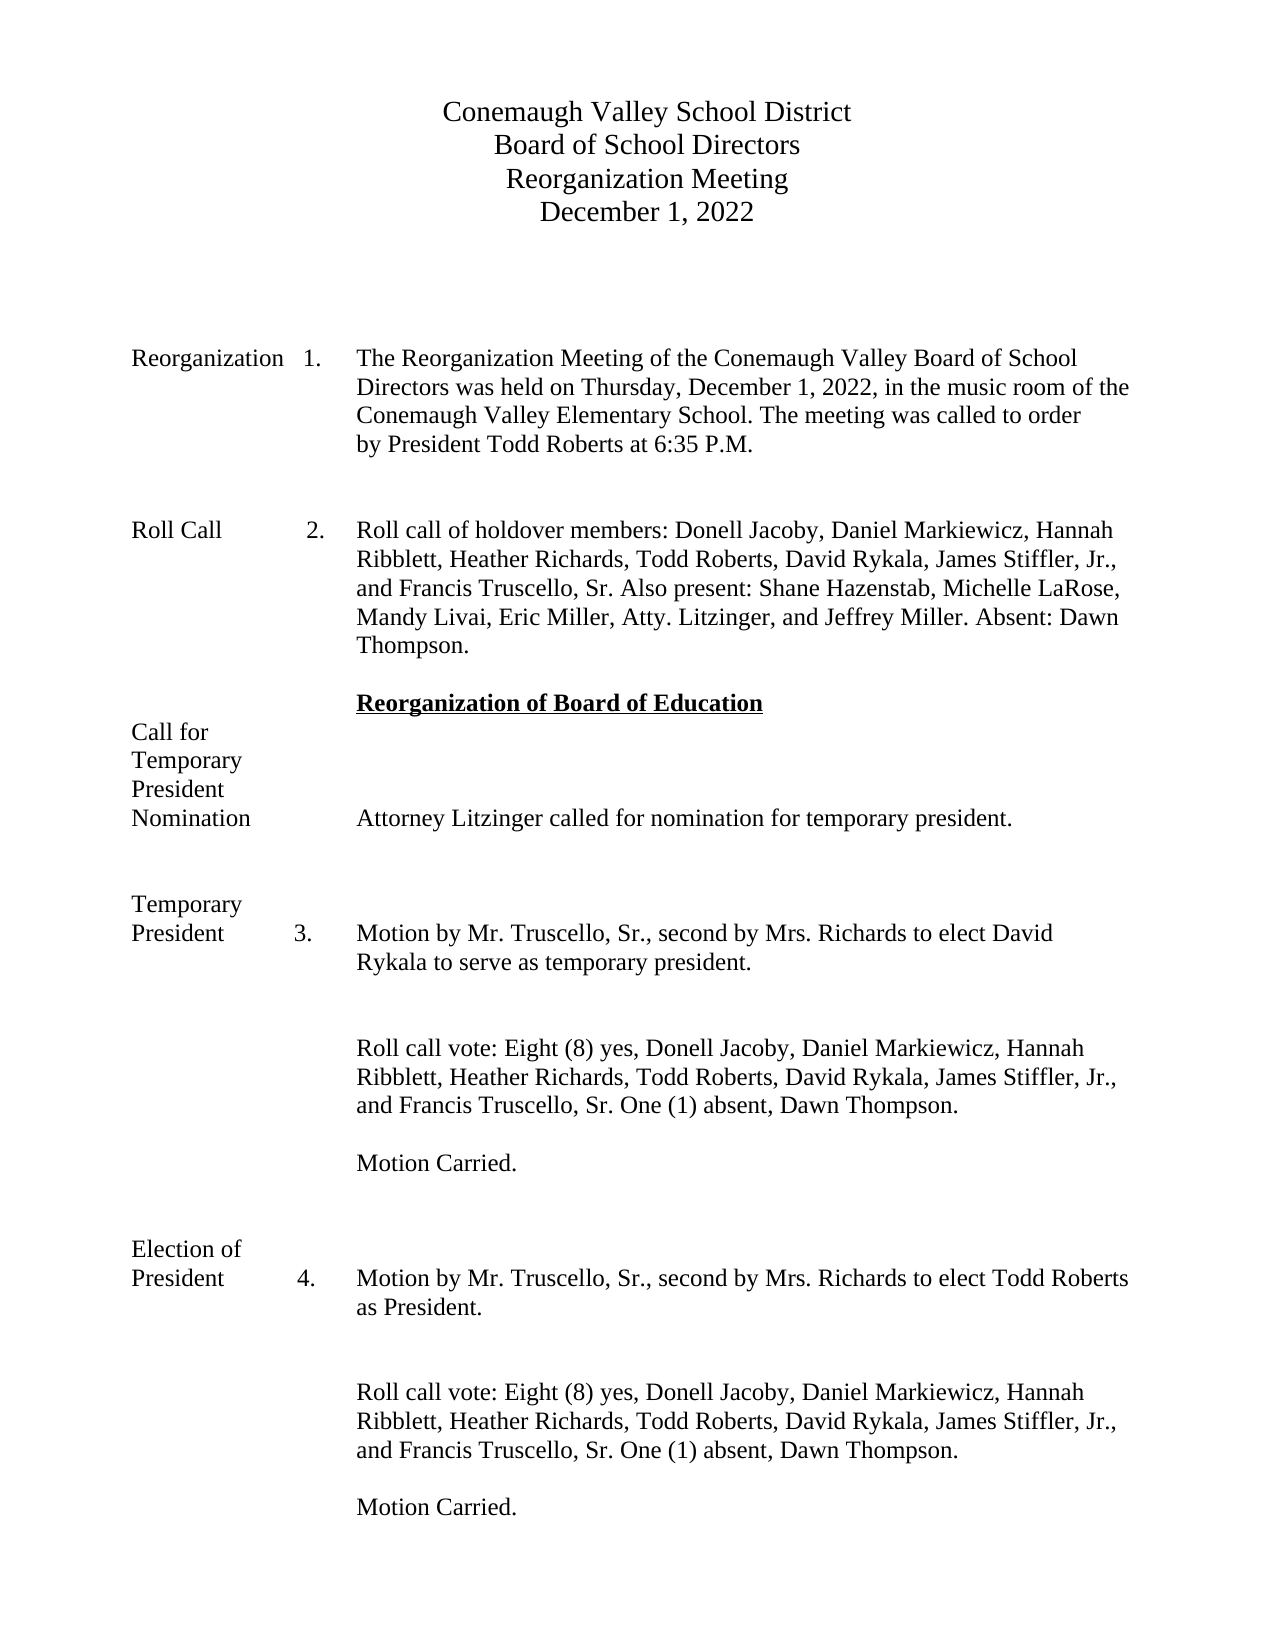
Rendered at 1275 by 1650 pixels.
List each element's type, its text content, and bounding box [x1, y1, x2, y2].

text Temporary [131, 745, 1162, 774]
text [131, 1377, 1162, 1406]
text and Francis Truscello, Sr. Also present: Shane Hazenstab, Michelle LaRose, Mandy Livai, Eric Miller, Atty. Litzinger, and Jeffrey Miller. Absent: Dawn Thompson. [356, 573, 1162, 659]
text Ribblett, Heather Richards, Todd Roberts, David Rykala, James Stiffler, Jr., and Francis Truscello, Sr. One (1) absent, Dawn Thompson. [131, 1406, 1162, 1463]
text President 4. Motion by Mr. Truscello, Sr., second by Mrs. Richards to elect Todd Roberts as President. [131, 1263, 1162, 1320]
text Roll call vote: Eight (8) yes, Donell Jacoby, Daniel Markiewicz, Hannah [131, 1033, 1162, 1062]
text President [131, 774, 1162, 803]
text Nomination Attorney Litzinger called for nomination for temporary president. [131, 803, 1162, 832]
text Call for [131, 717, 1162, 745]
text Ribblett, Heather Richards, Todd Roberts, David Rykala, James Stiffler, Jr., and Francis Truscello, Sr. One (1) absent, Dawn Thompson. [131, 1062, 1162, 1119]
text Motion Carried. [131, 1148, 1162, 1177]
text Board of School Directors [131, 127, 1162, 161]
text Directors was held on Thursday, December 1, 2022, in the music room of the Conemaugh Valley Elementary School. The meeting was called to order by President Todd Roberts at 6:35 P.M. [131, 372, 1162, 458]
text Reorganization Meeting [131, 161, 1162, 194]
text Motion Carried. [131, 1492, 1162, 1521]
text Election of [131, 1234, 1162, 1263]
text Reorganization 1. The Reorganization Meeting of the Conemaugh Valley Board of School [131, 343, 1162, 372]
text President 3. Motion by Mr. Truscello, Sr., second by Mrs. Richards to elect David Rykala to serve as temporary president. [131, 918, 1162, 975]
text Temporary [131, 889, 1162, 918]
text Conemaugh Valley School District [131, 94, 1162, 127]
text December 1, 2022 [131, 194, 1162, 228]
text Roll Call 2. Roll call of holdover members: Donell Jacoby, Daniel Markiewicz, Hannah Ribblett, Heather Richards, Todd Roberts, David Rykala, James Stiffler, Jr., [131, 515, 1162, 573]
text Reorganization of Board of Education [131, 688, 1162, 717]
